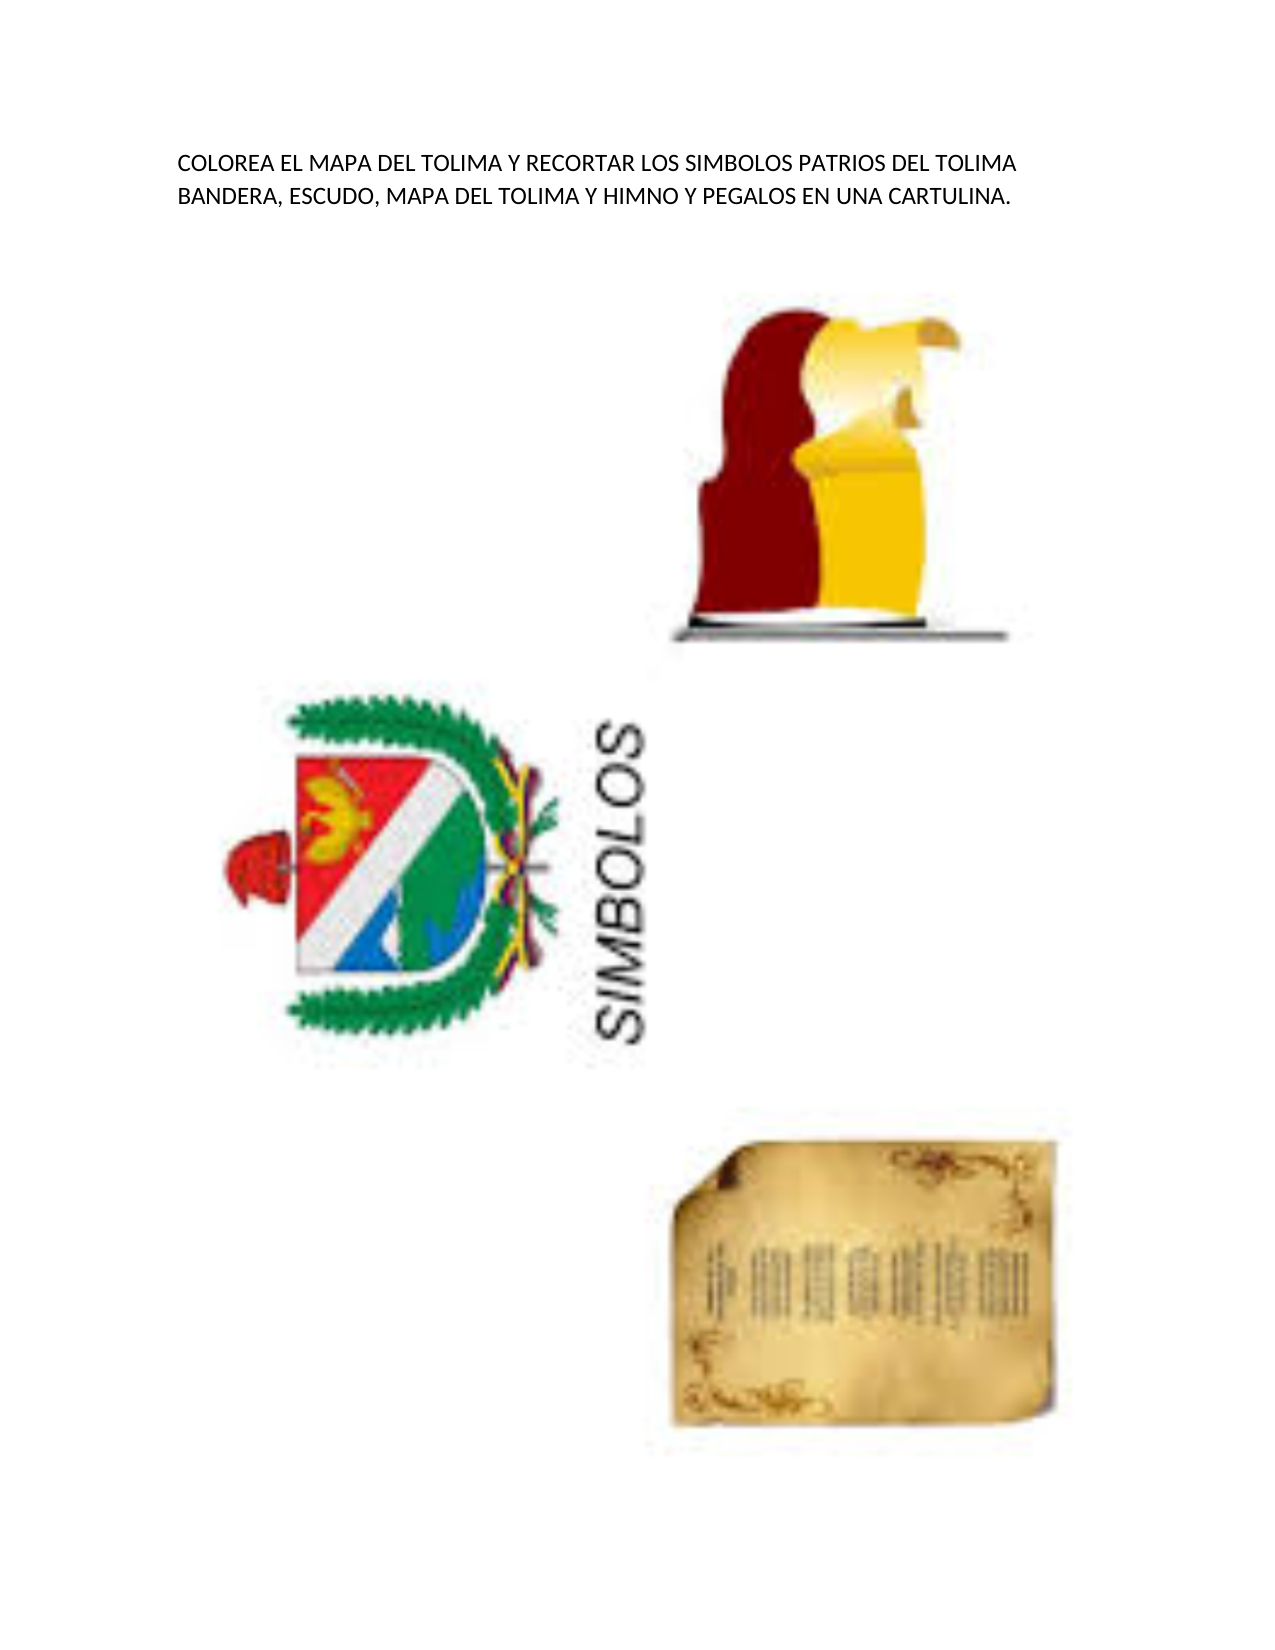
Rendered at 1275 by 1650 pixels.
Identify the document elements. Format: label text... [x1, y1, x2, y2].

text COLOREA EL MAPA DEL TOLIMA Y RECORTAR LOS SIMBOLOS PATRIOS DEL TOLIMA BANDERA, ESCUDO, MAPA DEL TOLIMA Y HIMNO Y PEGALOS EN UNA CARTULINA. [177, 148, 1098, 211]
picture [182, 242, 1118, 1493]
